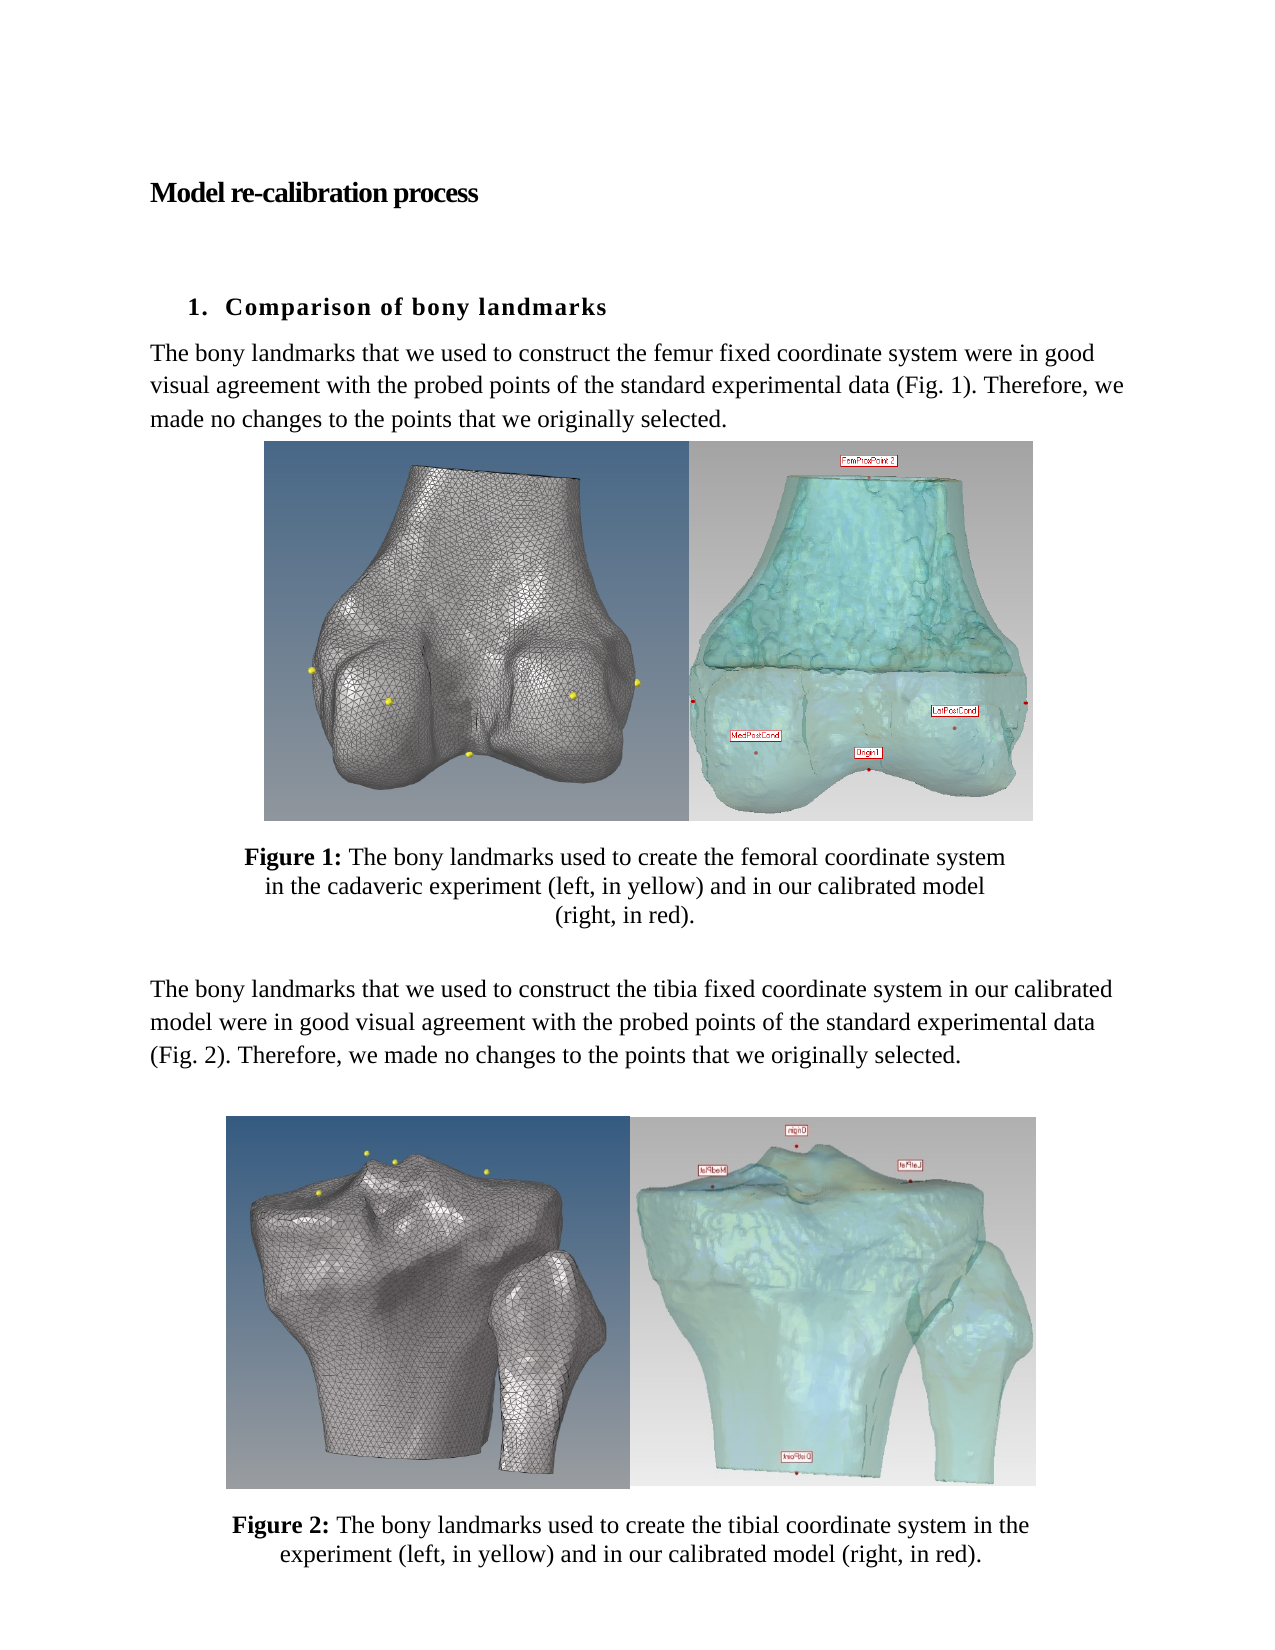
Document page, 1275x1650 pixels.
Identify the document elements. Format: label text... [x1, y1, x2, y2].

text The bony landmarks that we used to construct the femur fixed coordinate system were in good visual agreement with the probed points of the standard experimental data (Fig. 1). Therefore, we made no changes to the points that we originally selected. [150, 338, 1125, 432]
subtitle Comparison of bony landmarks [187, 292, 1125, 321]
picture [264, 441, 1033, 821]
text The bony landmarks that we used to construct the tibia fixed coordinate system in our calibrated model were in good visual agreement with the probed points of the standard experimental data (Fig. 2). Therefore, we made no changes to the points that we originally selected. [150, 974, 1125, 1069]
subtitle Model re-calibration process [150, 175, 1125, 208]
picture [226, 1116, 1036, 1489]
